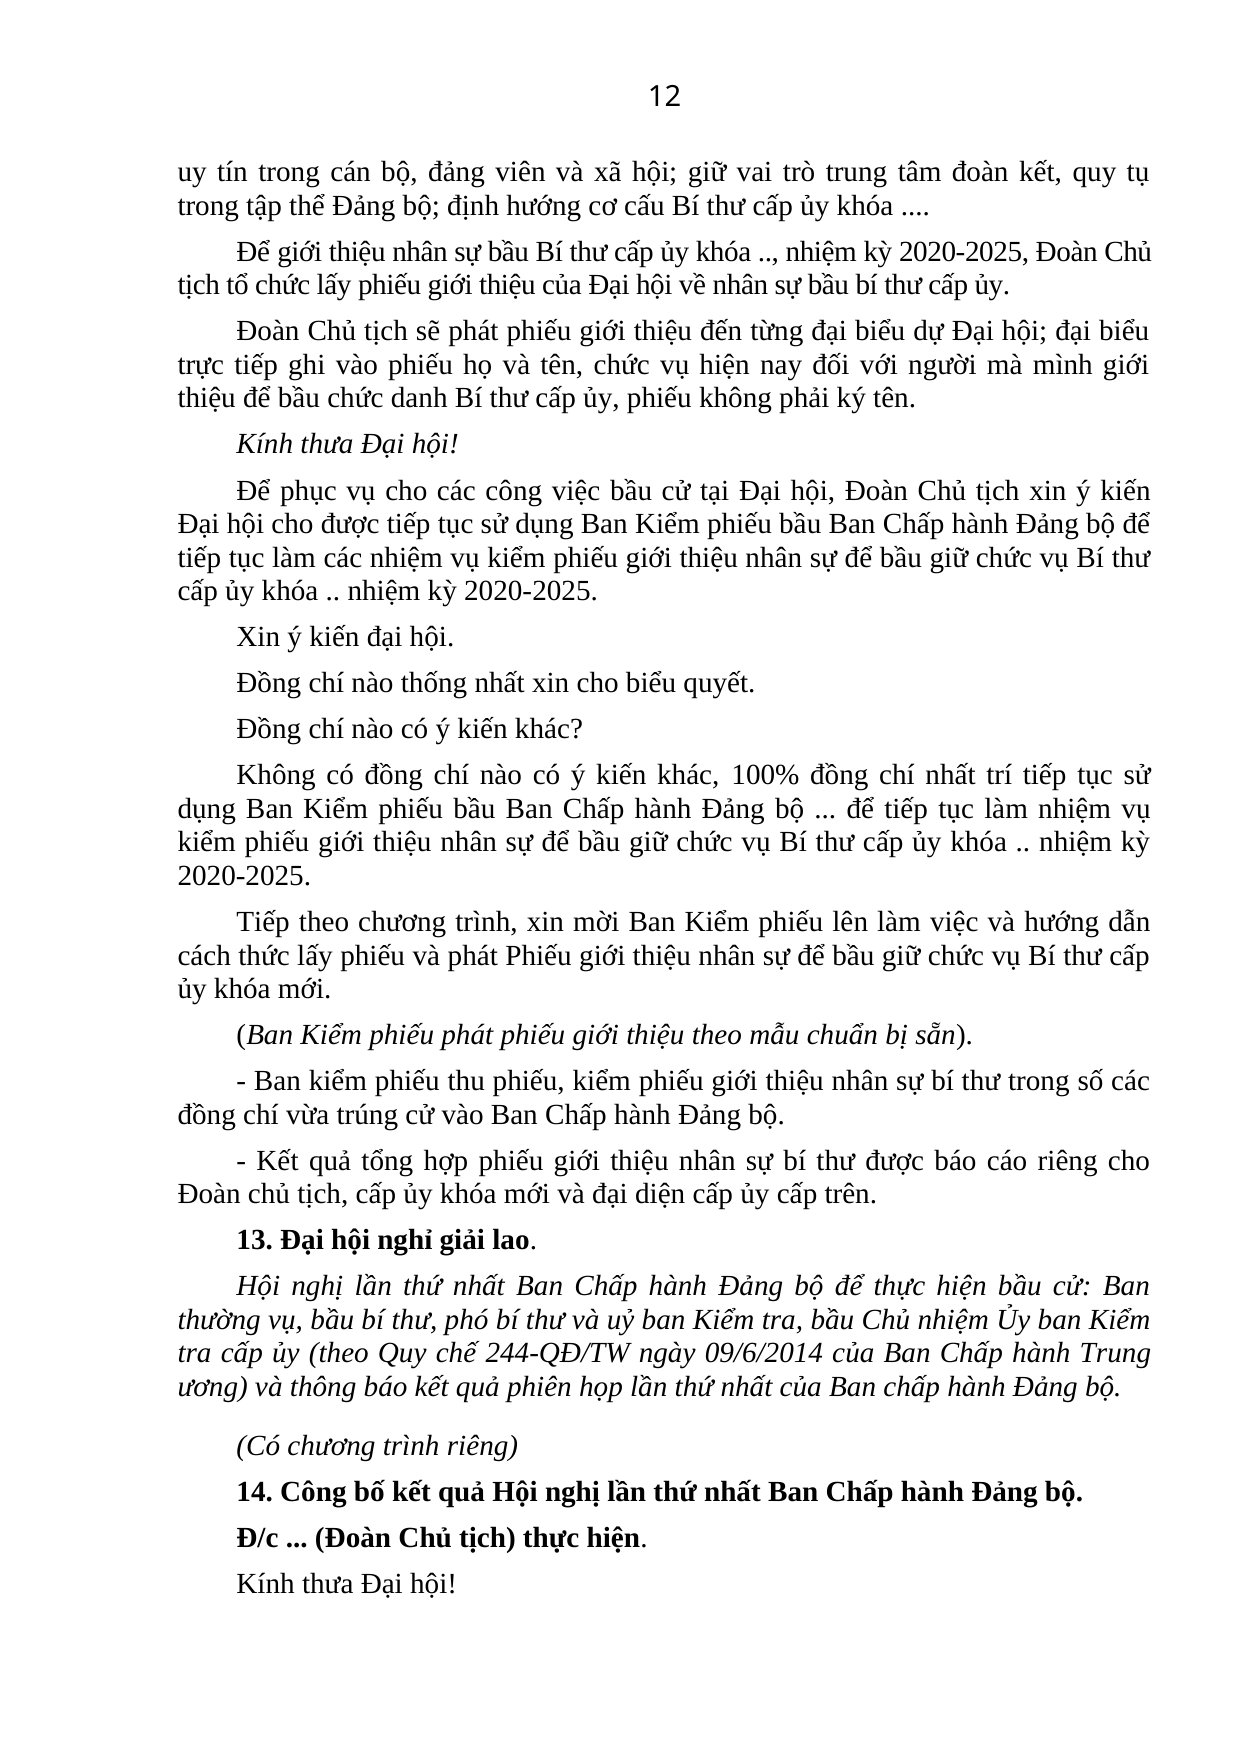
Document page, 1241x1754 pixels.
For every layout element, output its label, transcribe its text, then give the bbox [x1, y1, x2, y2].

text Đoàn Chủ tịch sẽ phát phiếu giới thiệu đến từng đại biểu dự Đại hội; đại biểu trực tiếp ghi vào phiếu họ và tên, chức vụ hiện nay đối với người mà mình giới thiệu để bầu chức danh Bí thư cấp ủy, phiếu không phải ký tên. [177, 313, 1152, 414]
text Xin ý kiến đại hội. [177, 619, 1152, 653]
text - Kết quả tổng hợp phiếu giới thiệu nhân sự bí thư được báo cáo riêng cho Đoàn chủ tịch, cấp ủy khóa mới và đại diện cấp ủy cấp trên. [177, 1143, 1152, 1210]
text 14. Công bố kết quả Hội nghị lần thứ nhất Ban Chấp hành Đảng bộ. [177, 1474, 1152, 1507]
text Hội nghị lần thứ nhất Ban Chấp hành Đảng bộ để thực hiện bầu cử: Ban thường vụ, bầu bí thư, phó bí thư và uỷ ban Kiểm tra, bầu Chủ nhiệm Ủy ban Kiểm tra cấp ủy (theo Quy chế 244-QĐ/TW ngày 09/6/2014 của Ban Chấp hành Trung ương) và thông báo kết quả phiên họp lần thứ nhất của Ban chấp hành Đảng bộ. [177, 1268, 1152, 1403]
text Đ/c ... (Đoàn Chủ tịch) thực hiện. [177, 1520, 1152, 1553]
text (Ban Kiểm phiếu phát phiếu giới thiệu theo mẫu chuẩn bị sẵn). [177, 1017, 1152, 1051]
text Đồng chí nào có ý kiến khác? [177, 711, 1152, 745]
text Kính thưa Đại hội! [177, 1566, 1152, 1599]
text Để phục vụ cho các công việc bầu cử tại Đại hội, Đoàn Chủ tịch xin ý kiến Đại hội cho được tiếp tục sử dụng Ban Kiểm phiếu bầu Ban Chấp hành Đảng bộ để tiếp tục làm các nhiệm vụ kiểm phiếu giới thiệu nhân sự để bầu giữ chức vụ Bí thư cấp ủy khóa .. nhiệm kỳ 2020-2025. [177, 473, 1152, 607]
text Để giới thiệu nhân sự bầu Bí thư cấp ủy khóa .., nhiệm kỳ 2020-2025, Đoàn Chủ tịch tổ chức lấy phiếu giới thiệu của Đại hội về nhân sự bầu bí thư cấp ủy. [177, 234, 1152, 301]
text Tiếp theo chương trình, xin mời Ban Kiểm phiếu lên làm việc và hướng dẫn cách thức lấy phiếu và phát Phiếu giới thiệu nhân sự để bầu giữ chức vụ Bí thư cấp ủy khóa mới. [177, 904, 1152, 1005]
text (Có chương trình riêng) [177, 1428, 1152, 1461]
text Đồng chí nào thống nhất xin cho biểu quyết. [177, 665, 1152, 699]
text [177, 154, 1152, 221]
text 13. Đại hội nghỉ giải lao. [177, 1222, 1152, 1256]
text Kính thưa Đại hội! [177, 427, 1152, 460]
text - Ban kiểm phiếu thu phiếu, kiểm phiếu giới thiệu nhân sự bí thư trong số các đồng chí vừa trúng cử vào Ban Chấp hành Đảng bộ. [177, 1063, 1152, 1130]
text Không có đồng chí nào có ý kiến khác, 100% đồng chí nhất trí tiếp tục sử dụng Ban Kiểm phiếu bầu Ban Chấp hành Đảng bộ ... để tiếp tục làm nhiệm vụ kiểm phiếu giới thiệu nhân sự để bầu giữ chức vụ Bí thư cấp ủy khóa .. nhiệm kỳ 2020-2025. [177, 757, 1152, 892]
